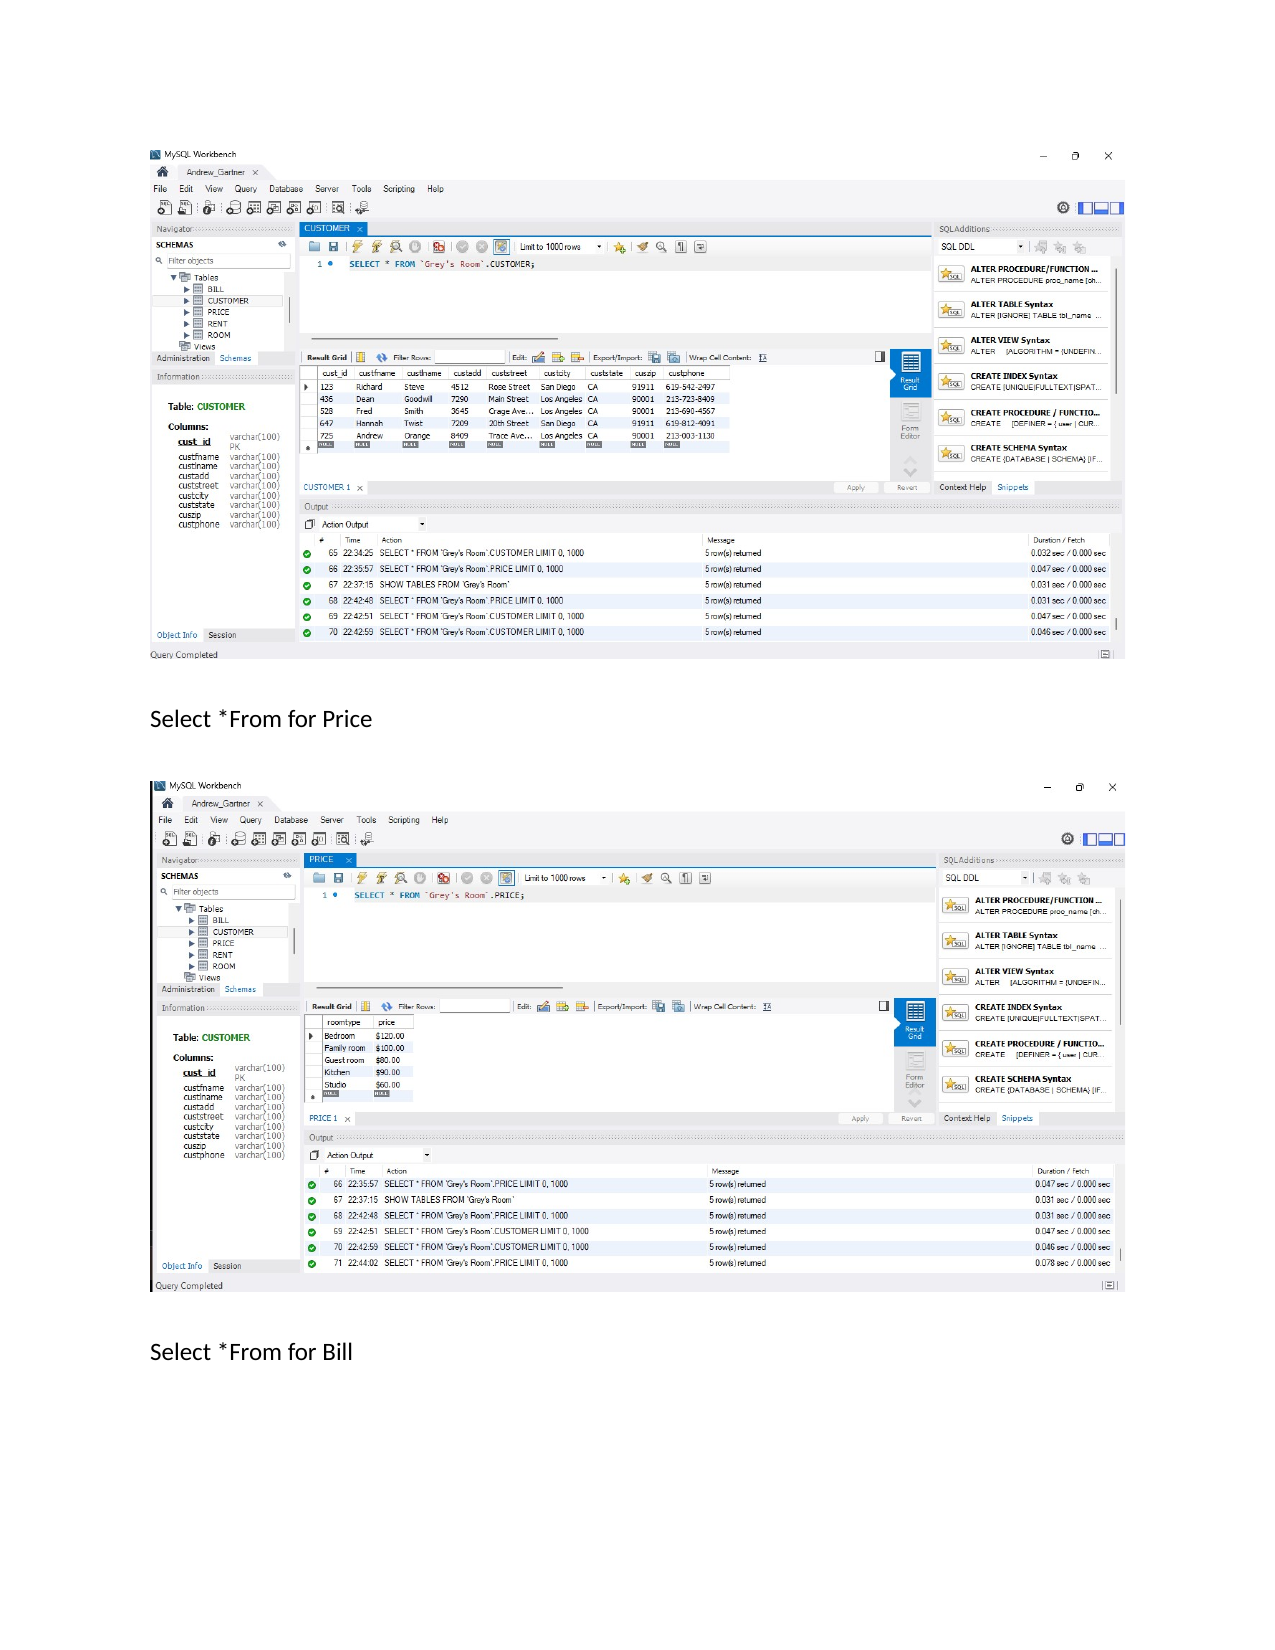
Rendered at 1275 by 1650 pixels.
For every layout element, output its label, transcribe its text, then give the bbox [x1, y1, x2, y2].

picture [150, 150, 1125, 659]
text Select *From for Bill [150, 1336, 1125, 1367]
picture [150, 781, 1125, 1292]
text Select *From for Price [150, 704, 1125, 734]
